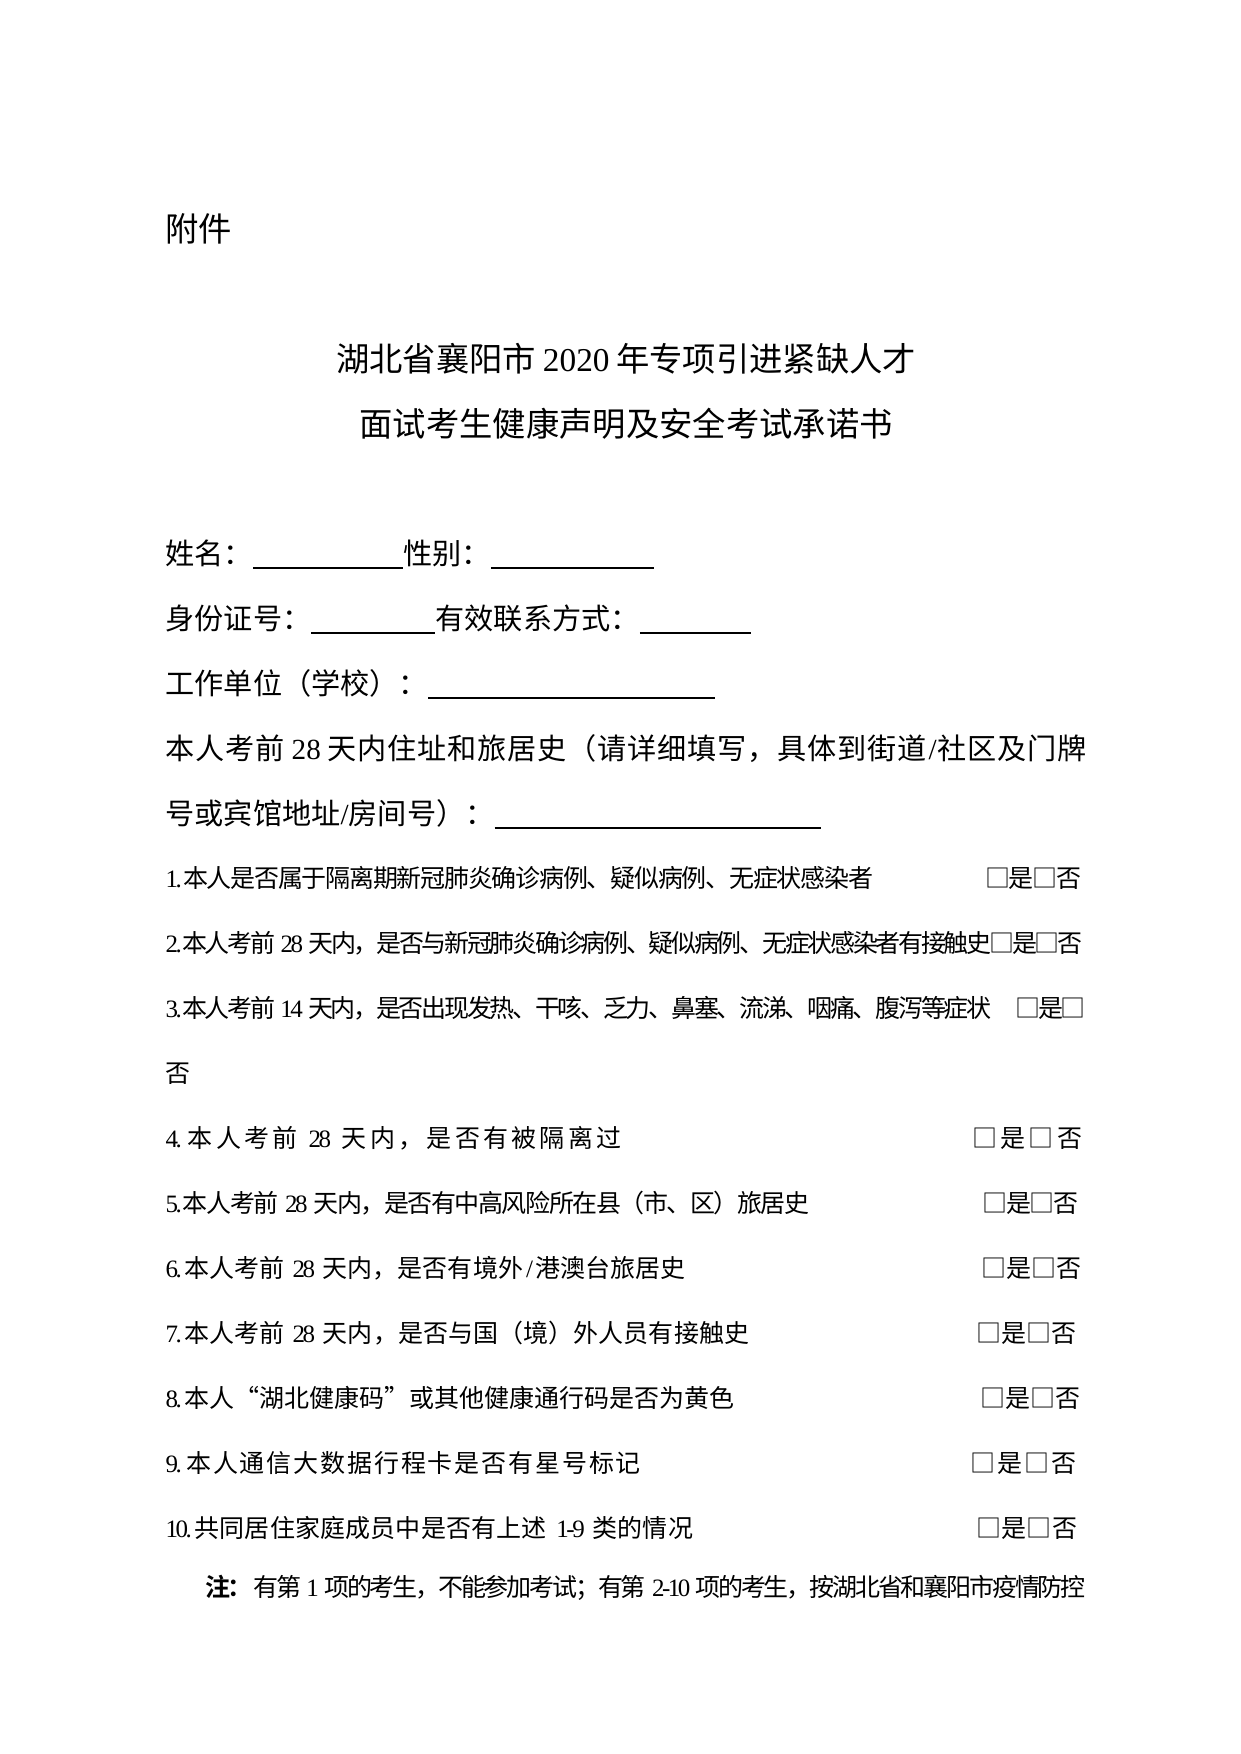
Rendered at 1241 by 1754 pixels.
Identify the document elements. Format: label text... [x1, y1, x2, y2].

text 9.本人通信大数据行程卡是否有星号标记 □是□否 [165, 1429, 1087, 1494]
text 湖北省襄阳市2020年专项引进紧缺人才 [165, 324, 1087, 389]
text 4.本人考前28天内，是否有被隔离过 □是□否 [165, 1104, 1087, 1169]
text 2.本人考前28天内，是否与新冠肺炎确诊病例、疑似病例、无症状感染者有接触史□是□否 [165, 909, 1087, 974]
text 10.共同居住家庭成员中是否有上述1-9类的情况 □是□否 [165, 1494, 1087, 1559]
text 本人考前28天内住址和旅居史（请详细填写，具体到街道/社区及门牌号或宾馆地址/房间号）： [165, 714, 1087, 844]
text 附件 [165, 194, 1087, 259]
text 工作单位（学校）： [165, 649, 1087, 714]
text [165, 1559, 1087, 1605]
text 5.本人考前28天内，是否有中高风险所在县（市、区）旅居史 □是□否 [165, 1169, 1087, 1234]
text 7.本人考前28天内，是否与国（境）外人员有接触史 □是□否 [165, 1299, 1087, 1364]
text 3.本人考前14天内，是否出现发热、干咳、乏力、鼻塞、流涕、咽痛、腹泻等症状 □是□否 [165, 974, 1087, 1104]
text 面试考生健康声明及安全考试承诺书 [165, 389, 1087, 454]
text 8.本人“湖北健康码”或其他健康通行码是否为黄色 □是□否 [165, 1364, 1087, 1429]
text 姓名： 性别： [165, 519, 1087, 584]
text 6.本人考前28天内，是否有境外/港澳台旅居史 □是□否 [165, 1234, 1087, 1299]
text 身份证号： 有效联系方式： [165, 584, 1087, 649]
text 1.本人是否属于隔离期新冠肺炎确诊病例、疑似病例、无症状感染者 □是□否 [165, 844, 1087, 909]
